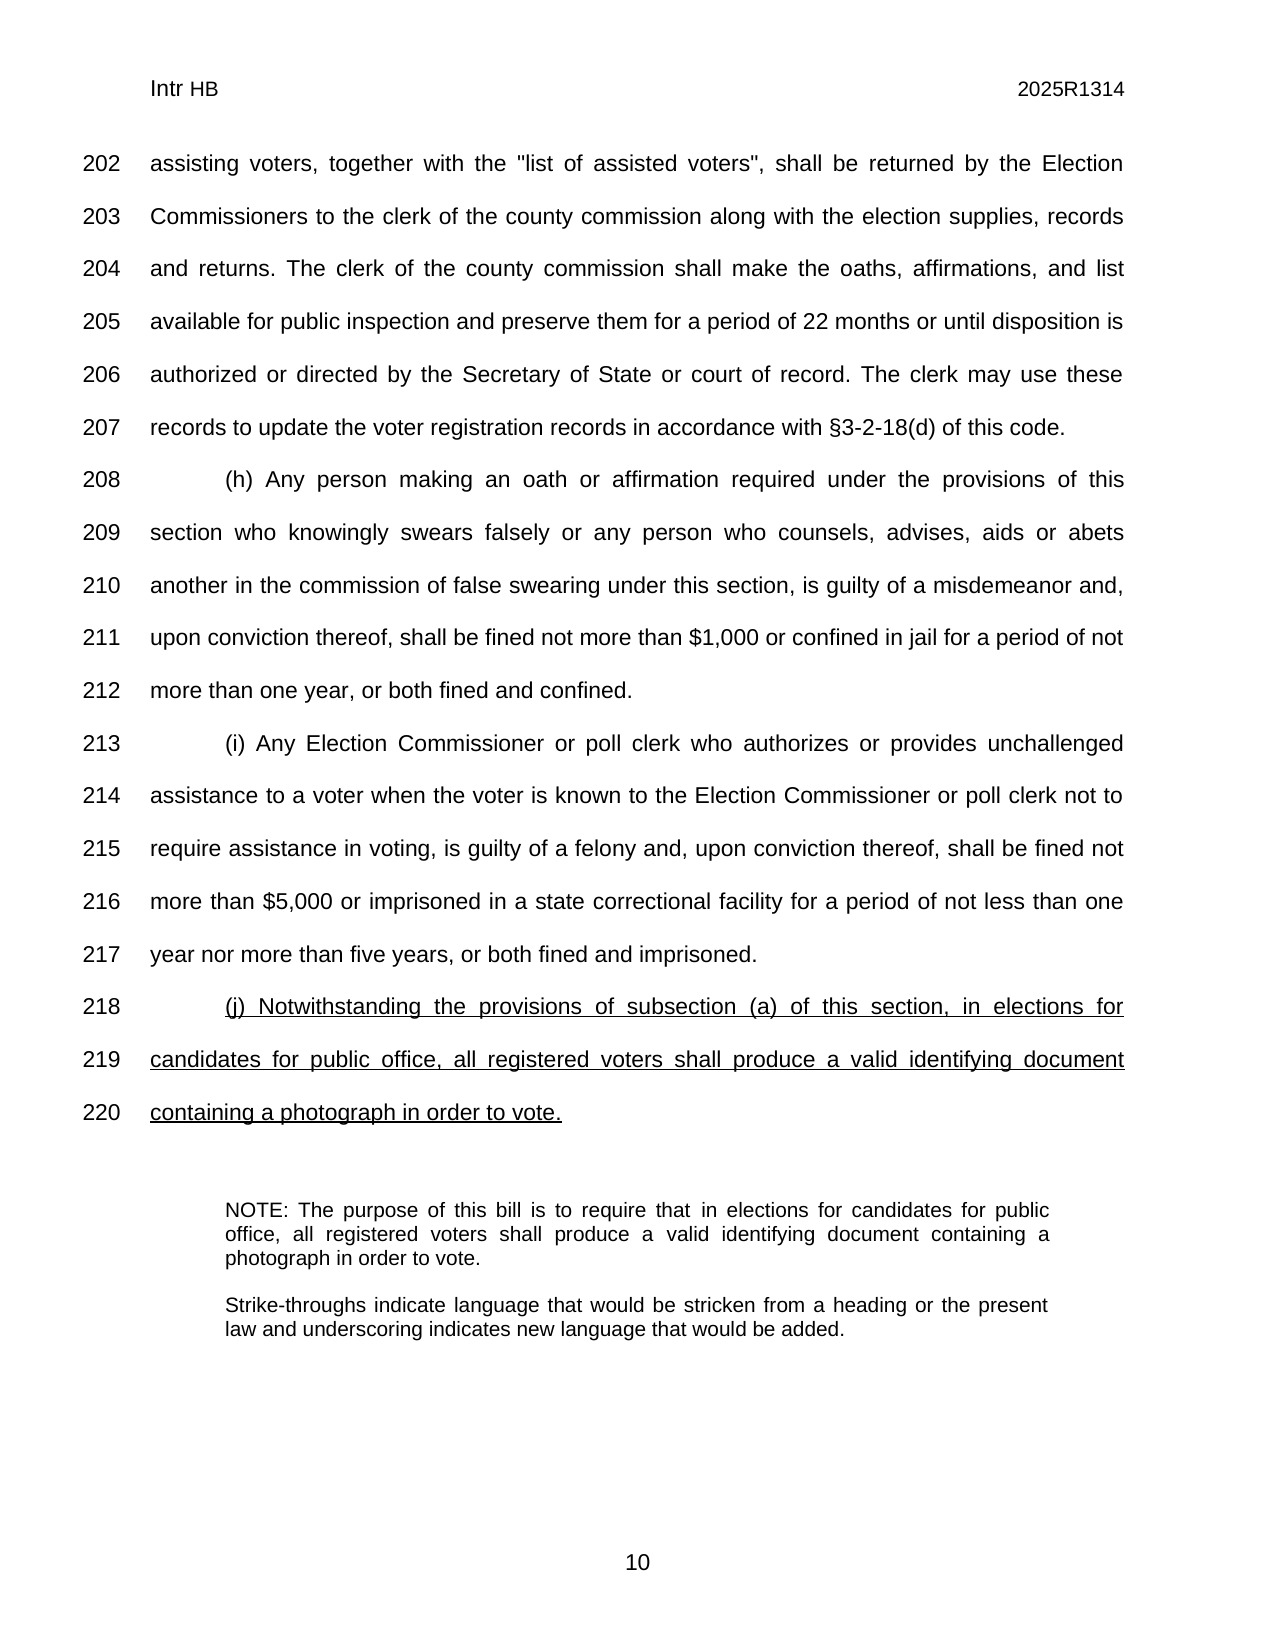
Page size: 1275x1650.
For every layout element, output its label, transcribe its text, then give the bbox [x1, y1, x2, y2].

text (j) Notwithstanding the provisions of subsection (a) of this section, in elections for candidates for public office, all registered voters shall produce a valid identifying document containing a photograph in order to vote. [150, 1070, 1125, 1125]
text (h) Any person making an oath or affirmation required under the provisions of this section who knowingly swears falsely or any person who counsels, advises, aids or abets another in the commission of false swearing under this section, is guilty of a misdemeanor and, upon conviction thereof, shall be fined not more than $1,000 or confined in jail for a period of not more than one year, or both fined and confined. [150, 466, 1125, 703]
text (j) Notwithstanding the provisions of subsection (a) of this section, in elections for candidates for public office, all registered voters shall produce a valid identifying document containing a photograph in order to vote. [150, 993, 1125, 1069]
text NOTE: The purpose of this bill is to require that in elections for candidates for public office, all registered voters shall produce a valid identifying document containing a photograph in order to vote. [225, 1198, 1050, 1270]
text (i) Any Election Commissioner or poll clerk who authorizes or provides unchallenged assistance to a voter when the voter is known to the Election Commissioner or poll clerk not to require assistance in voting, is guilty of a felony and, upon conviction thereof, shall be fined not more than $5,000 or imprisoned in a state correctional facility for a period of not less than one year nor more than five years, or both fined and imprisoned. [150, 730, 1125, 967]
text Strike-throughs indicate language that would be stricken from a heading or the present law and underscoring indicates new language that would be added. [225, 1293, 1050, 1341]
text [150, 150, 1125, 440]
